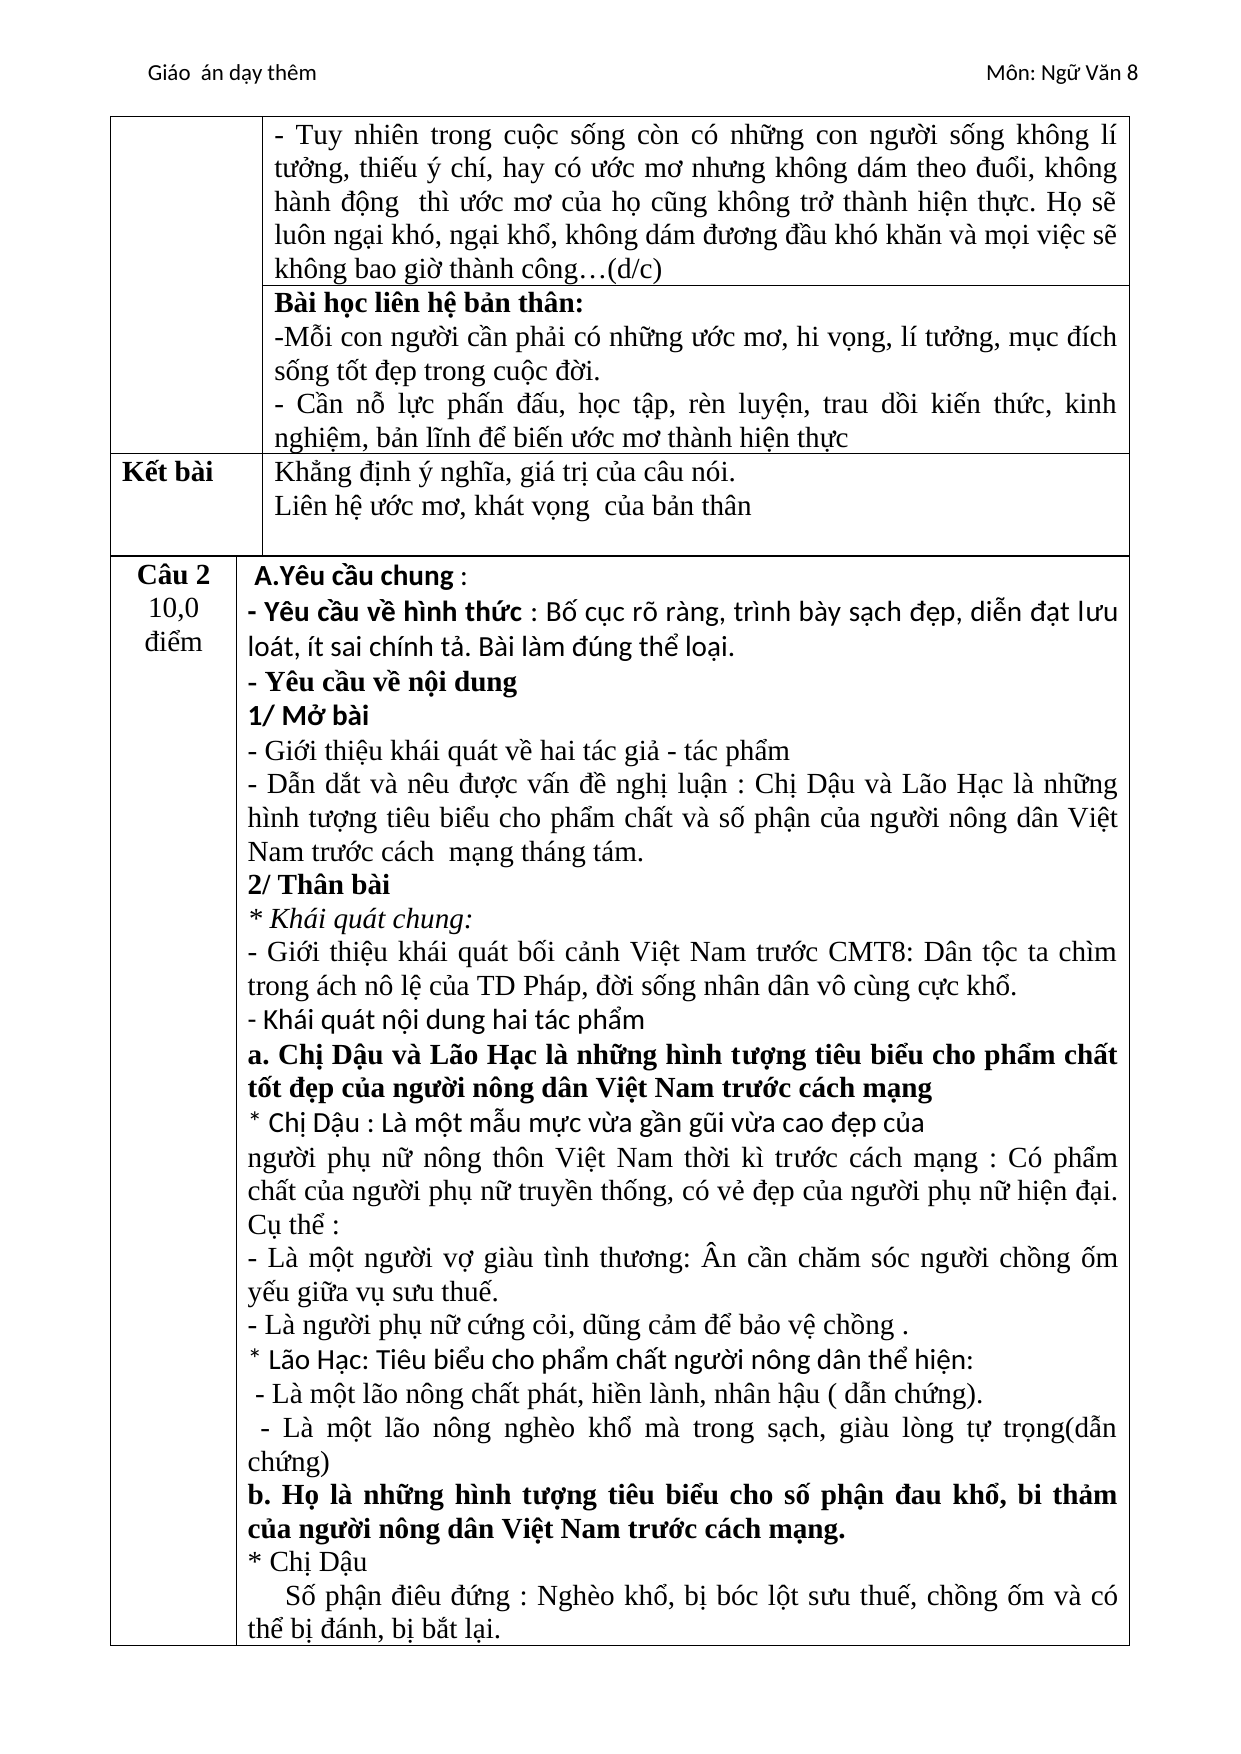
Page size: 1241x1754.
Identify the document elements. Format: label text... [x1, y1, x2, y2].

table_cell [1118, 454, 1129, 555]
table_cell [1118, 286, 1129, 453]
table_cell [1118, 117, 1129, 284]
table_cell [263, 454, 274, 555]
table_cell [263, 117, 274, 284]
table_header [237, 557, 1129, 1645]
table_header Câu 2 10,0 điểm [111, 557, 236, 1645]
table_cell Kết bài [111, 454, 262, 555]
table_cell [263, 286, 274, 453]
